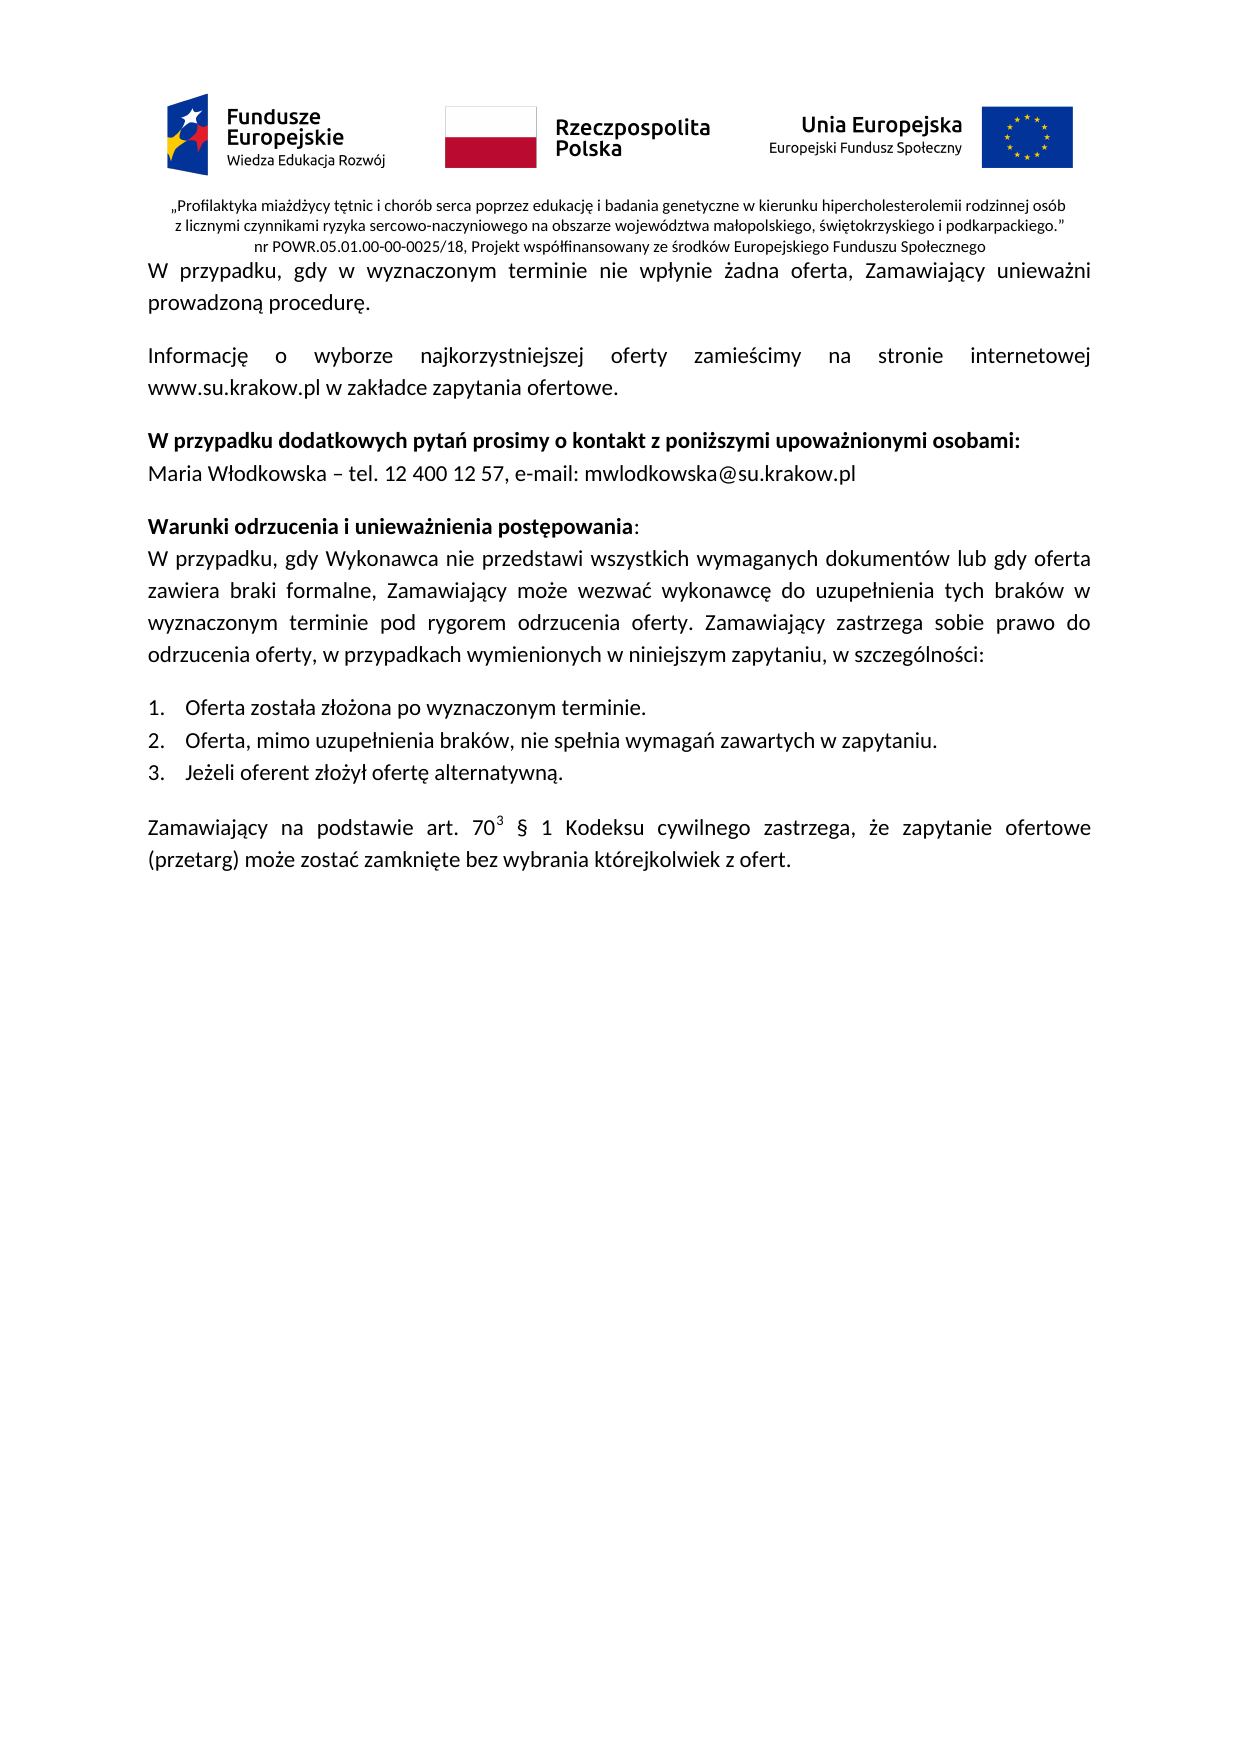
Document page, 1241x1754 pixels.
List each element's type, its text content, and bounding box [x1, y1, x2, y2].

text W przypadku, gdy Wykonawca nie przedstawi wszystkich wymaganych dokumentów lub gdy oferta zawiera braki formalne, Zamawiający może wezwać wykonawcę do uzupełnienia tych braków w wyznaczonym terminie pod rygorem odrzucenia oferty. Zamawiający zastrzega sobie prawo do odrzucenia oferty, w przypadkach wymienionych w niniejszym zapytaniu, w szczególności: [148, 544, 1093, 668]
text W przypadku, gdy w wyznaczonym terminie nie wpłynie żadna oferta, Zamawiający unieważni prowadzoną procedurę. [148, 256, 1093, 316]
list Oferta została złożona po wyznaczonym terminie. [148, 693, 1093, 722]
list Oferta, mimo uzupełnienia braków, nie spełnia wymagań zawartych w zapytaniu. [148, 726, 1093, 754]
text Warunki odrzucenia i unieważnienia postępowania: [148, 512, 1093, 540]
picture [147, 73, 1093, 196]
text Zamawiający na podstawie art. 703 § 1 Kodeksu cywilnego zastrzega, że zapytanie ofertowe (przetarg) może zostać zamknięte bez wybrania którejkolwiek z ofert. [148, 811, 1093, 874]
text W przypadku dodatkowych pytań prosimy o kontakt z poniższymi upoważnionymi osobami: [148, 427, 1093, 454]
list Jeżeli oferent złożył ofertę alternatywną. [148, 758, 1093, 786]
text Maria Włodkowska – tel. 12 400 12 57, e-mail: mwlodkowska@su.krakow.pl [148, 459, 1093, 487]
text Informację o wyborze najkorzystniejszej oferty zamieścimy na stronie internetowej www.su.krakow.pl w zakładce zapytania ofertowe. [148, 341, 1093, 402]
